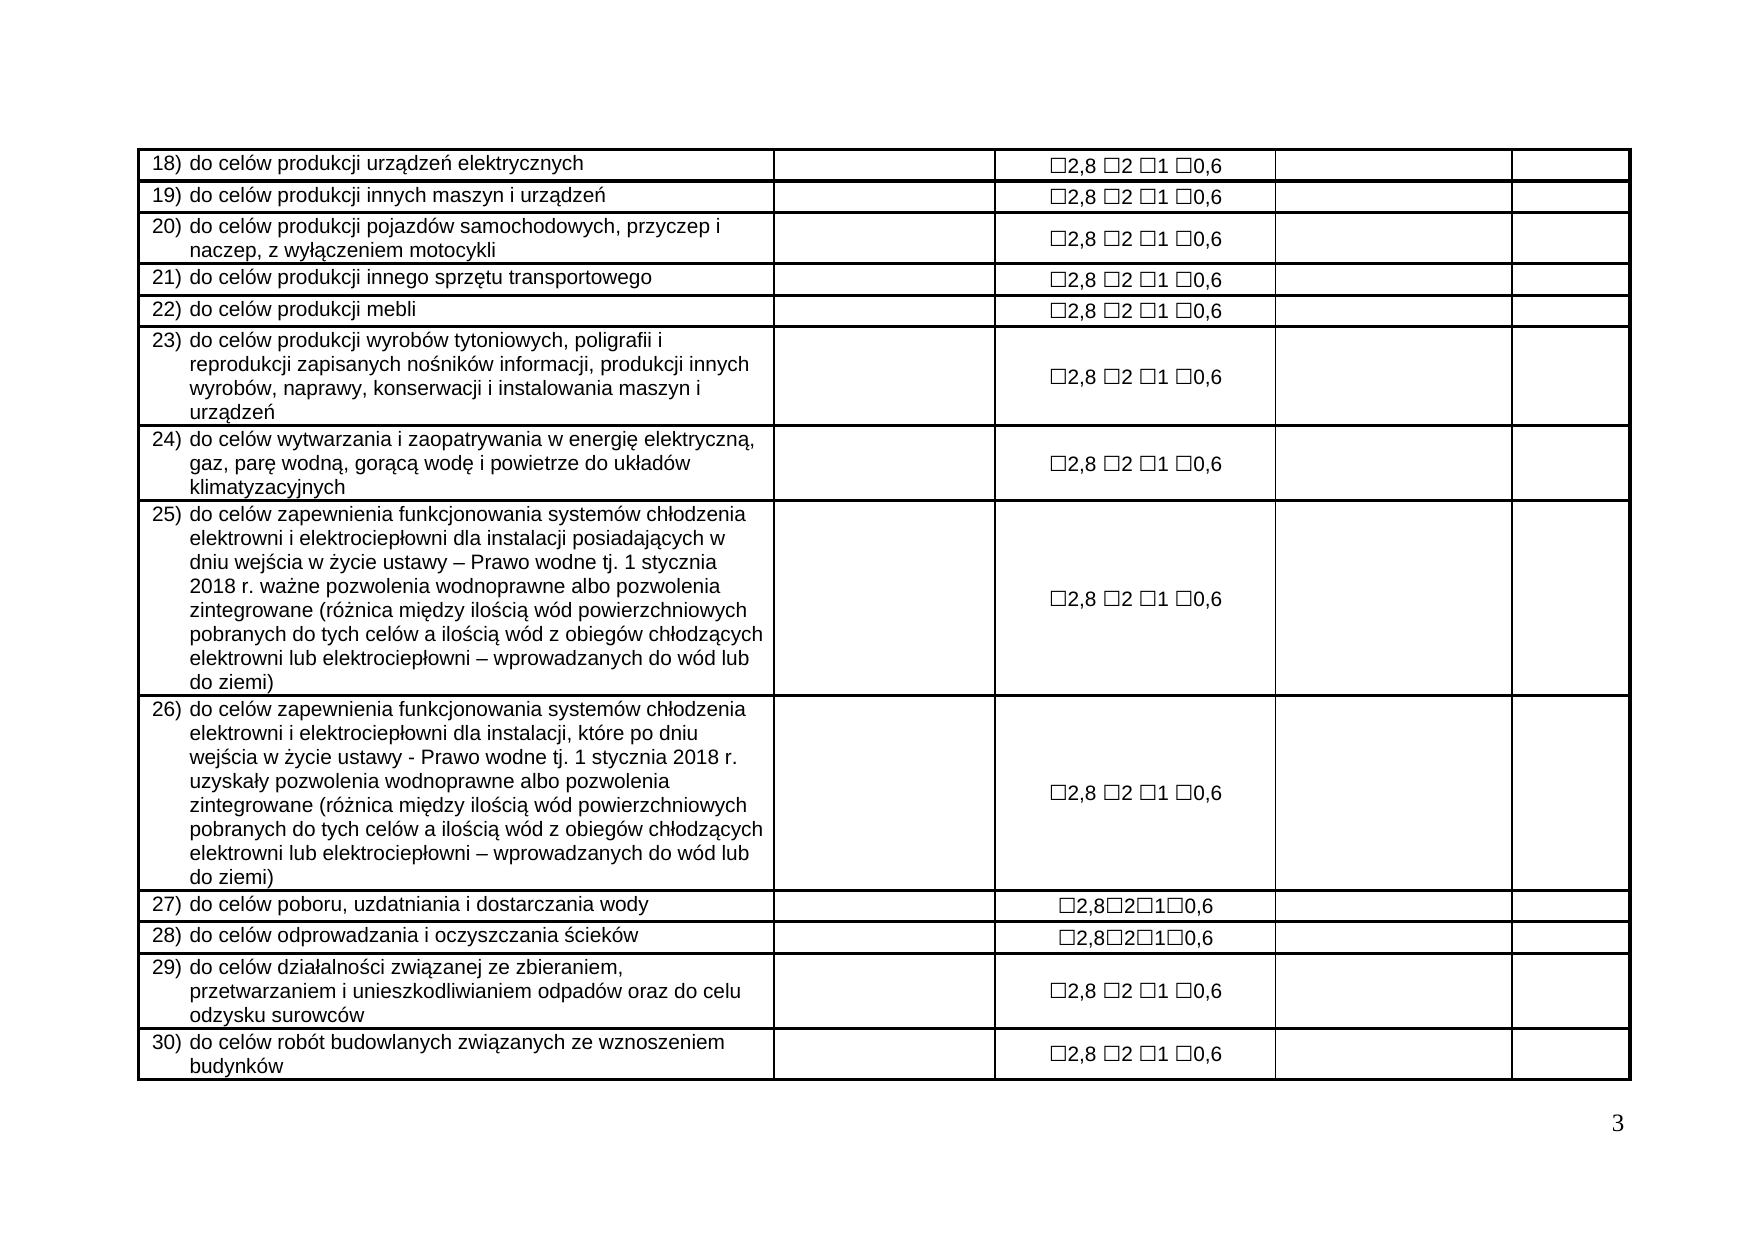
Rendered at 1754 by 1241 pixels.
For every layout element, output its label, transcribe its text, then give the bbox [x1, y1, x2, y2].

table_cell [775, 214, 994, 262]
table_cell [1276, 923, 1511, 952]
table_cell [1513, 328, 1628, 424]
table_cell 2,8210,6 [996, 1030, 1275, 1078]
table_cell do celów odprowadzania i oczyszczania ścieków [140, 923, 773, 952]
table_cell [775, 265, 994, 293]
table_cell [1276, 328, 1511, 424]
table_cell [1513, 1030, 1628, 1078]
table_cell do celów robót budowlanych związanych ze wznoszeniem budynków [140, 1030, 773, 1078]
table_cell [775, 427, 994, 499]
table_cell [775, 955, 994, 1027]
table_cell [1513, 214, 1628, 262]
table_cell [1276, 297, 1511, 325]
table_cell do celów działalności związanej ze zbieraniem, przetwarzaniem i unieszkodliwianiem odpadów oraz do celu odzysku surowców [140, 955, 773, 1027]
table_cell [775, 502, 994, 694]
table_cell 2,8210,6 [996, 328, 1275, 424]
table_cell [1276, 427, 1511, 499]
table_cell do celów produkcji wyrobów tytoniowych, poligrafii i reprodukcji zapisanych nośników informacji, produkcji innych wyrobów, naprawy, konserwacji i instalowania maszyn i urządzeń [140, 328, 773, 424]
table_cell 2,8210,6 [996, 923, 1275, 952]
table_cell [1513, 923, 1628, 952]
table_cell [775, 1030, 994, 1078]
table_cell [1276, 892, 1511, 920]
table_cell [1513, 502, 1628, 694]
table_cell 2,8210,6 [996, 183, 1275, 211]
table_cell [1276, 151, 1511, 179]
table_cell do celów zapewnienia funkcjonowania systemów chłodzenia elektrowni i elektrociepłowni dla instalacji, które po dniu wejścia w życie ustawy - Prawo wodne tj. 1 stycznia 2018 r. uzyskały pozwolenia wodnoprawne albo pozwolenia zintegrowane (różnica między ilością wód powierzchniowych pobranych do tych celów a ilością wód z obiegów chłodzących elektrowni lub elektrociepłowni – wprowadzanych do wód lub do ziemi) [140, 697, 773, 888]
table_cell do celów produkcji mebli [140, 297, 773, 325]
table_cell do celów wytwarzania i zaopatrywania w energię elektryczną, gaz, parę wodną, gorącą wodę i powietrze do układów klimatyzacyjnych [140, 427, 773, 499]
table_cell 2,8210,6 [996, 265, 1275, 293]
table_cell do celów produkcji pojazdów samochodowych, przyczep i naczep, z wyłączeniem motocykli [140, 214, 773, 262]
table_cell [1276, 502, 1511, 694]
table_cell do celów produkcji urządzeń elektrycznych [140, 151, 773, 179]
table_cell [775, 151, 994, 179]
table_cell do celów poboru, uzdatniania i dostarczania wody [140, 892, 773, 920]
table_cell [775, 697, 994, 888]
table_cell [1513, 892, 1628, 920]
table_cell [775, 892, 994, 920]
table_cell 2,8210,6 [996, 502, 1275, 694]
table_cell [775, 328, 994, 424]
table_cell 2,8210,6 [996, 297, 1275, 325]
table_cell [775, 297, 994, 325]
table_cell [1276, 183, 1511, 211]
table_cell 2,8210,6 [996, 427, 1275, 499]
table_cell [1513, 955, 1628, 1027]
table_cell [1513, 697, 1628, 888]
table_cell [775, 923, 994, 952]
table_cell do celów zapewnienia funkcjonowania systemów chłodzenia elektrowni i elektrociepłowni dla instalacji posiadających w dniu wejścia w życie ustawy – Prawo wodne tj. 1 stycznia 2018 r. ważne pozwolenia wodnoprawne albo pozwolenia zintegrowane (różnica między ilością wód powierzchniowych pobranych do tych celów a ilością wód z obiegów chłodzących elektrowni lub elektrociepłowni – wprowadzanych do wód lub do ziemi) [140, 502, 773, 694]
table_cell [1513, 265, 1628, 293]
table_cell [1276, 1030, 1511, 1078]
table_cell 2,8210,6 [996, 697, 1275, 888]
table_cell [1513, 183, 1628, 211]
table_cell 2,8210,6 [996, 955, 1275, 1027]
table_cell [1276, 265, 1511, 293]
table_cell [1276, 955, 1511, 1027]
table_cell [1276, 697, 1511, 888]
table_cell do celów produkcji innego sprzętu transportowego [140, 265, 773, 293]
table_cell 2,8210,6 [996, 151, 1275, 179]
table_cell 2,8210,6 [996, 892, 1275, 920]
table_cell [1513, 151, 1628, 179]
table_cell [775, 183, 994, 211]
table_cell [1276, 214, 1511, 262]
table_cell [1513, 427, 1628, 499]
table_cell 2,8210,6 [996, 214, 1275, 262]
table_cell do celów produkcji innych maszyn i urządzeń [140, 183, 773, 211]
table_cell [1513, 297, 1628, 325]
